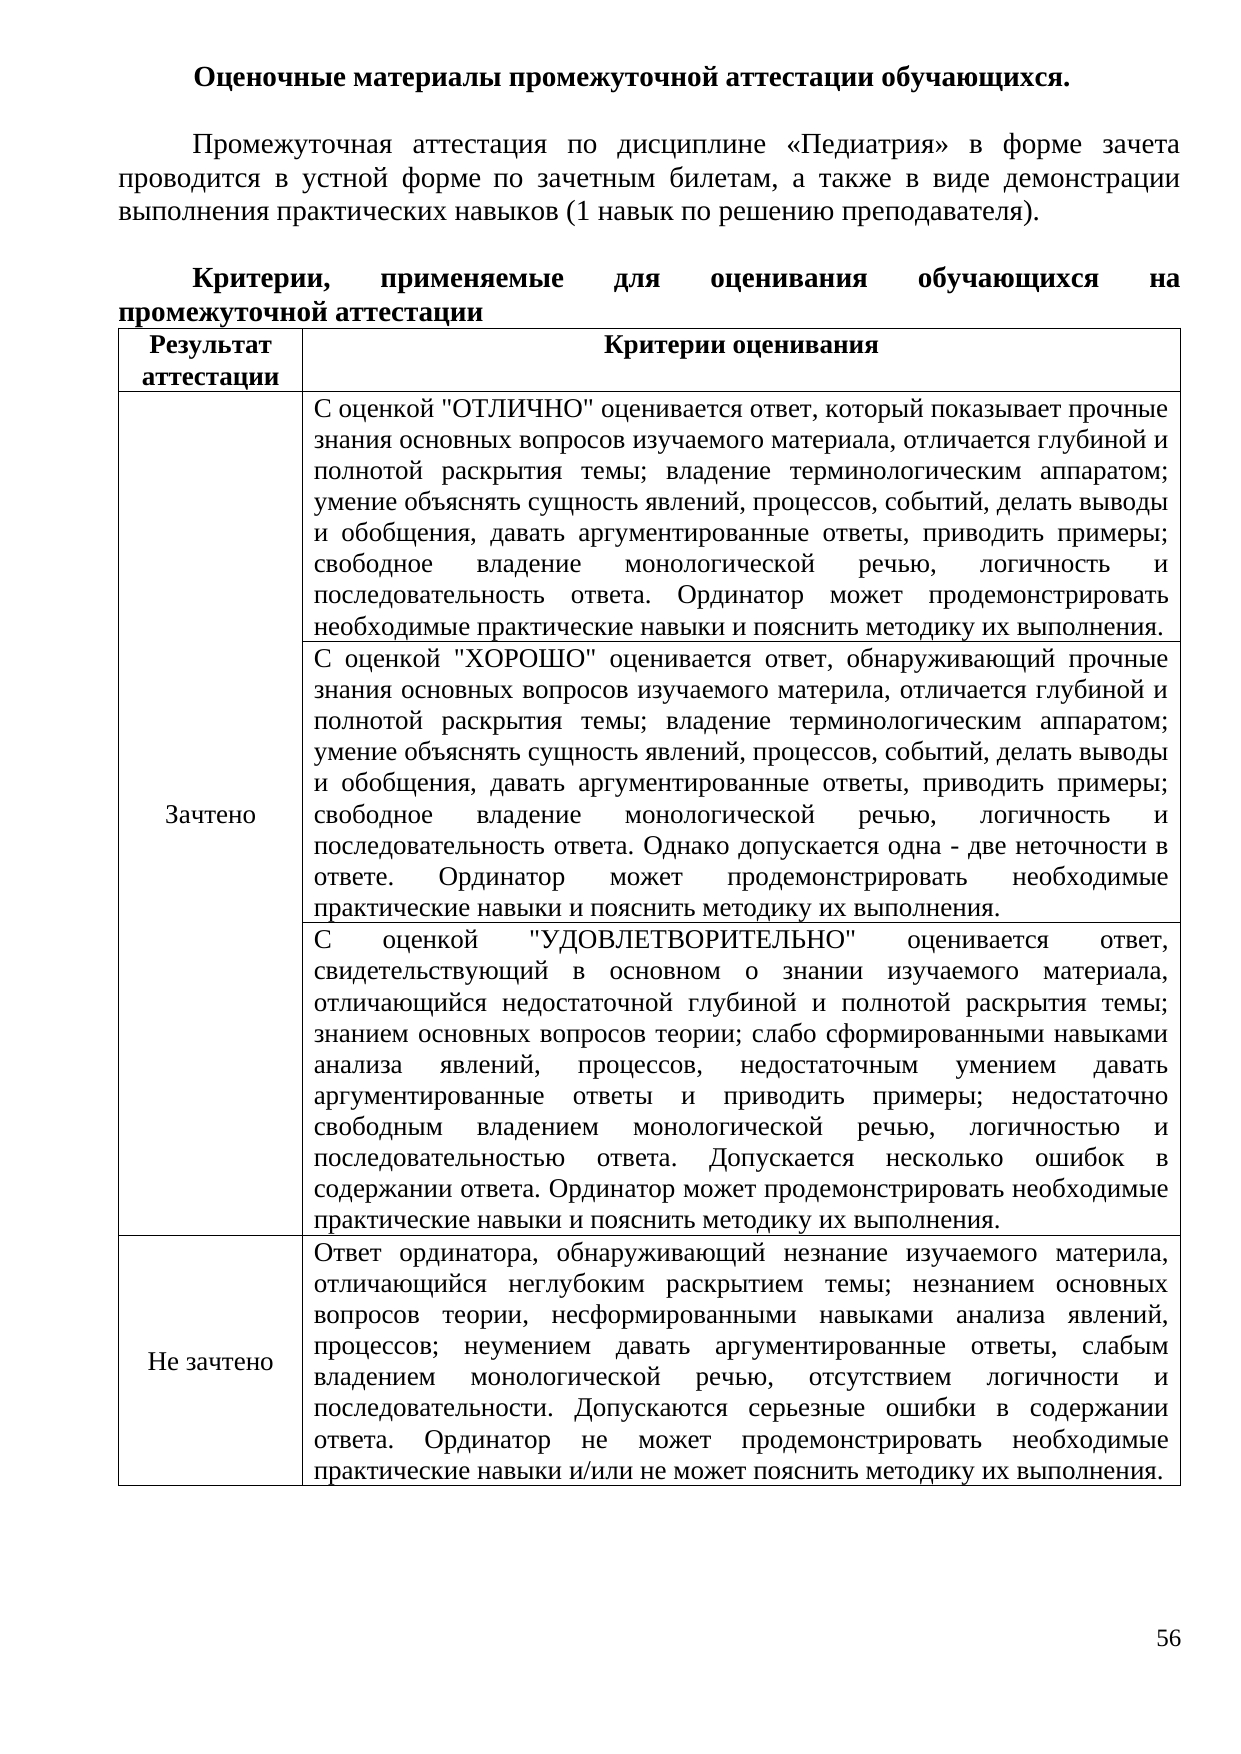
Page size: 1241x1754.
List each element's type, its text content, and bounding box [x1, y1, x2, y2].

table_cell С оценкой "УДОВЛЕТВОРИТЕЛЬНО" оценивается ответ, свидетельствующий в основном о знании изучаемого материала, отличающийся недостаточной глубиной и полнотой раскрытия темы; знанием основных вопросов теории; слабо сформированными навыками анализа явлений, процессов, недостаточным умением давать аргументированные ответы и приводить примеры; недостаточно свободным владением монологической речью, логичностью и последовательностью ответа. Допускается несколько ошибок в содержании ответа. Ординатор может продемонстрировать необходимые практические навыки и пояснить методику их выполнения. [303, 923, 1180, 1235]
list Промежуточная аттестация по дисциплине «Педиатрия» в форме зачета проводится в устной форме по зачетным билетам, а также в виде демонстрации выполнения практических навыков (1 навык по решению преподавателя). [118, 126, 1181, 227]
list Критерии, применяемые для оценивания обучающихся на промежуточной аттестации [118, 260, 1181, 327]
table_cell С оценкой "ОТЛИЧНО" оценивается ответ, который показывает прочные знания основных вопросов изучаемого материала, отличается глубиной и полнотой раскрытия темы; владение терминологическим аппаратом; умение объяснять сущность явлений, процессов, событий, делать выводы и обобщения, давать аргументированные ответы, приводить примеры; свободное владение монологической речью, логичность и последовательность ответа. Ординатор может продемонстрировать необходимые практические навыки и пояснить методику их выполнения. [303, 392, 1180, 641]
table_cell Не зачтено [119, 1236, 302, 1485]
table_cell Зачтено [119, 392, 302, 1235]
table_header Критерии оценивания [303, 329, 1180, 391]
table_cell Ответ ординатора, обнаруживающий незнание изучаемого материла, отличающийся неглубоким раскрытием темы; незнанием основных вопросов теории, несформированными навыками анализа явлений, процессов; неумением давать аргументированные ответы, слабым владением монологической речью, отсутствием логичности и последовательности. Допускаются серьезные ошибки в содержании ответа. Ординатор не может продемонстрировать необходимые практические навыки и/или не может пояснить методику их выполнения. [303, 1236, 1180, 1485]
table_header Результат аттестации [119, 329, 302, 391]
list Оценочные материалы промежуточной аттестации обучающихся. [193, 59, 1181, 93]
table_cell С оценкой "ХОРОШО" оценивается ответ, обнаруживающий прочные знания основных вопросов изучаемого материла, отличается глубиной и полнотой раскрытия темы; владение терминологическим аппаратом; умение объяснять сущность явлений, процессов, событий, делать выводы и обобщения, давать аргументированные ответы, приводить примеры; свободное владение монологической речью, логичность и последовательность ответа. Однако допускается одна - две неточности в ответе. Ординатор может продемонстрировать необходимые практические навыки и пояснить методику их выполнения. [303, 642, 1180, 922]
